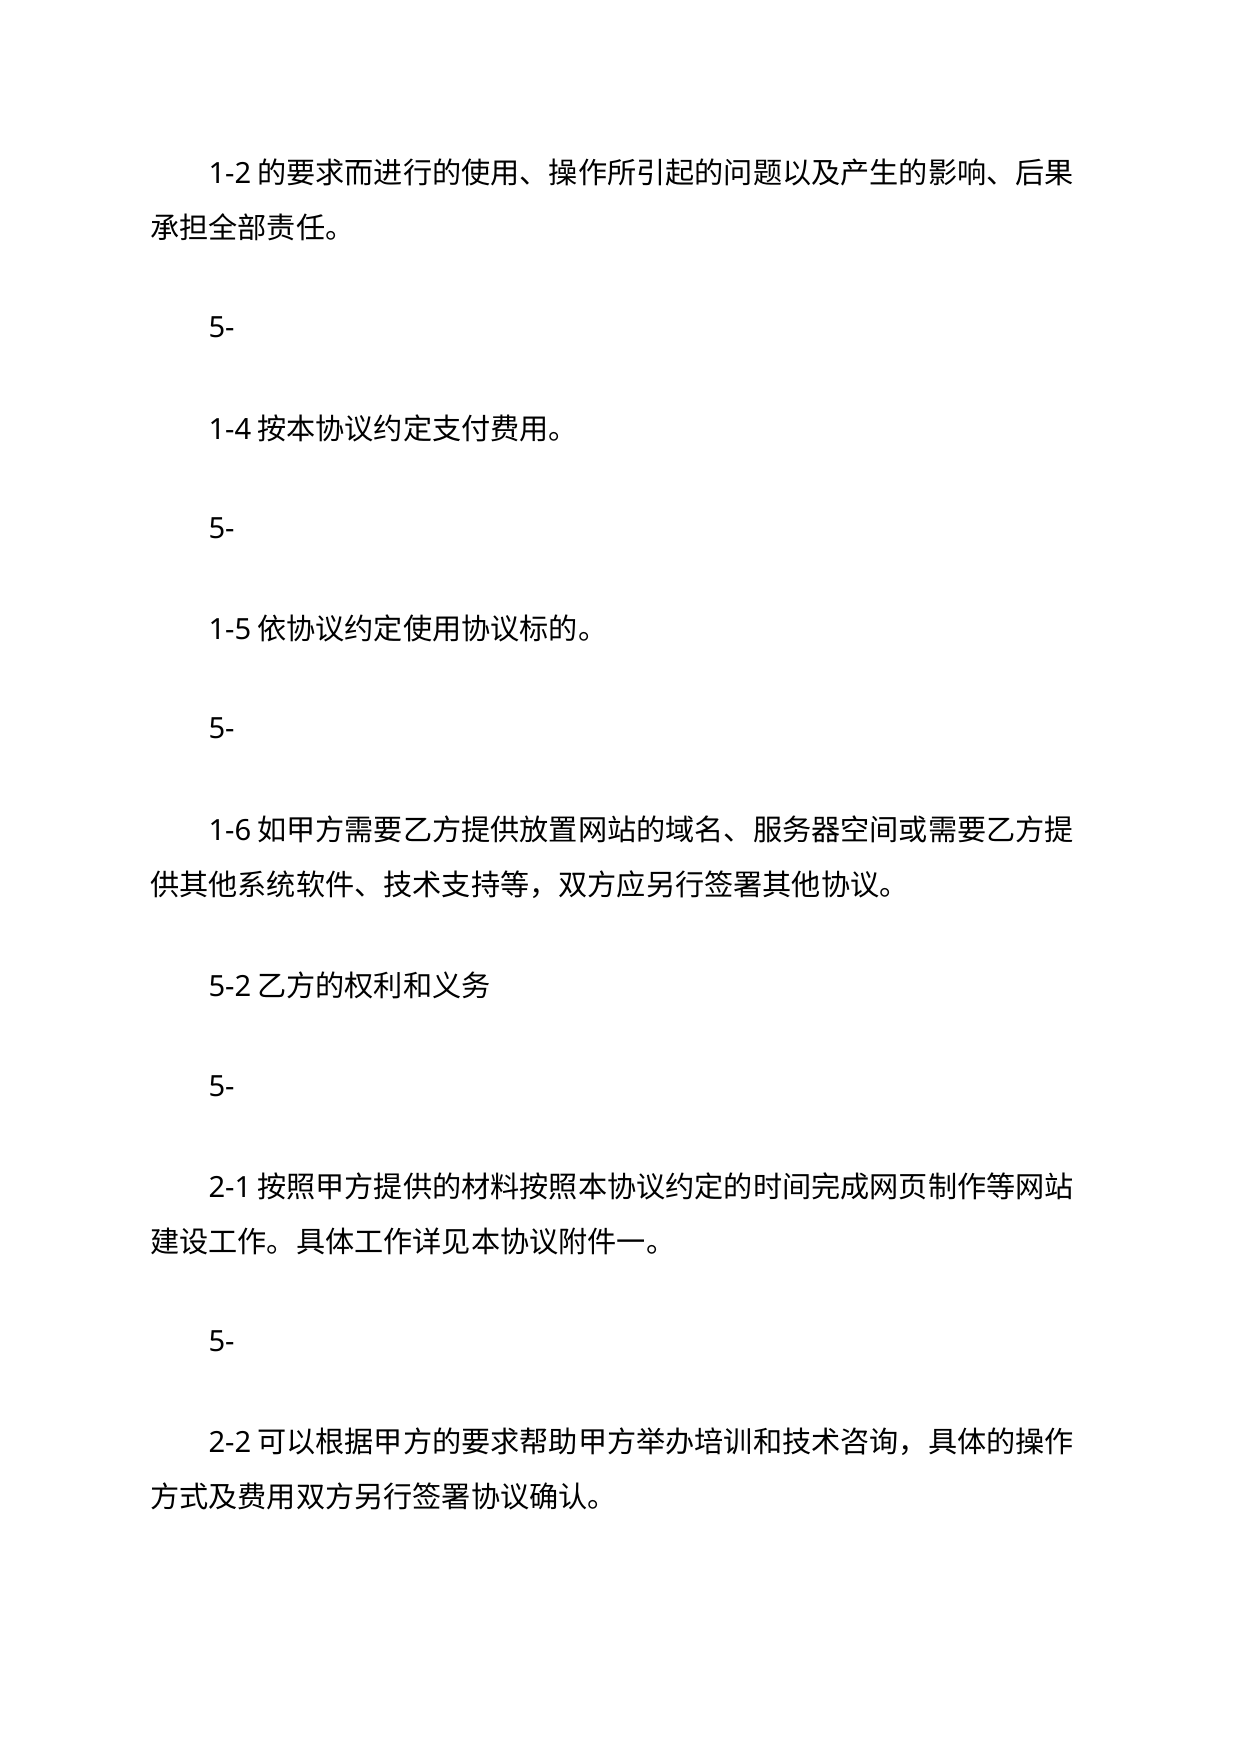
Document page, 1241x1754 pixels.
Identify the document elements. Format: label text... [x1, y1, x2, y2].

text 5-2乙方的权利和义务 [150, 963, 1090, 1005]
text 2-2可以根据甲方的要求帮助甲方举办培训和技术咨询，具体的操作方式及费用双方另行签署协议确认。 [150, 1418, 1090, 1516]
text 2-1按照甲方提供的材料按照本协议约定的时间完成网页制作等网站建设工作。具体工作详见本协议附件一。 [150, 1163, 1090, 1261]
text 1-2的要求而进行的使用、操作所引起的问题以及产生的影响、后果承担全部责任。 [150, 150, 1090, 247]
text 1-6如甲方需要乙方提供放置网站的域名、服务器空间或需要乙方提供其他系统软件、技术支持等，双方应另行签署其他协议。 [150, 806, 1090, 903]
text 5- [150, 507, 1090, 547]
text 5- [150, 1065, 1090, 1104]
text 5- [150, 1320, 1090, 1360]
text 1-5依协议约定使用协议标的。 [150, 606, 1090, 648]
text 5- [150, 708, 1090, 747]
text 5- [150, 307, 1090, 346]
text 1-4按本协议约定支付费用。 [150, 405, 1090, 448]
